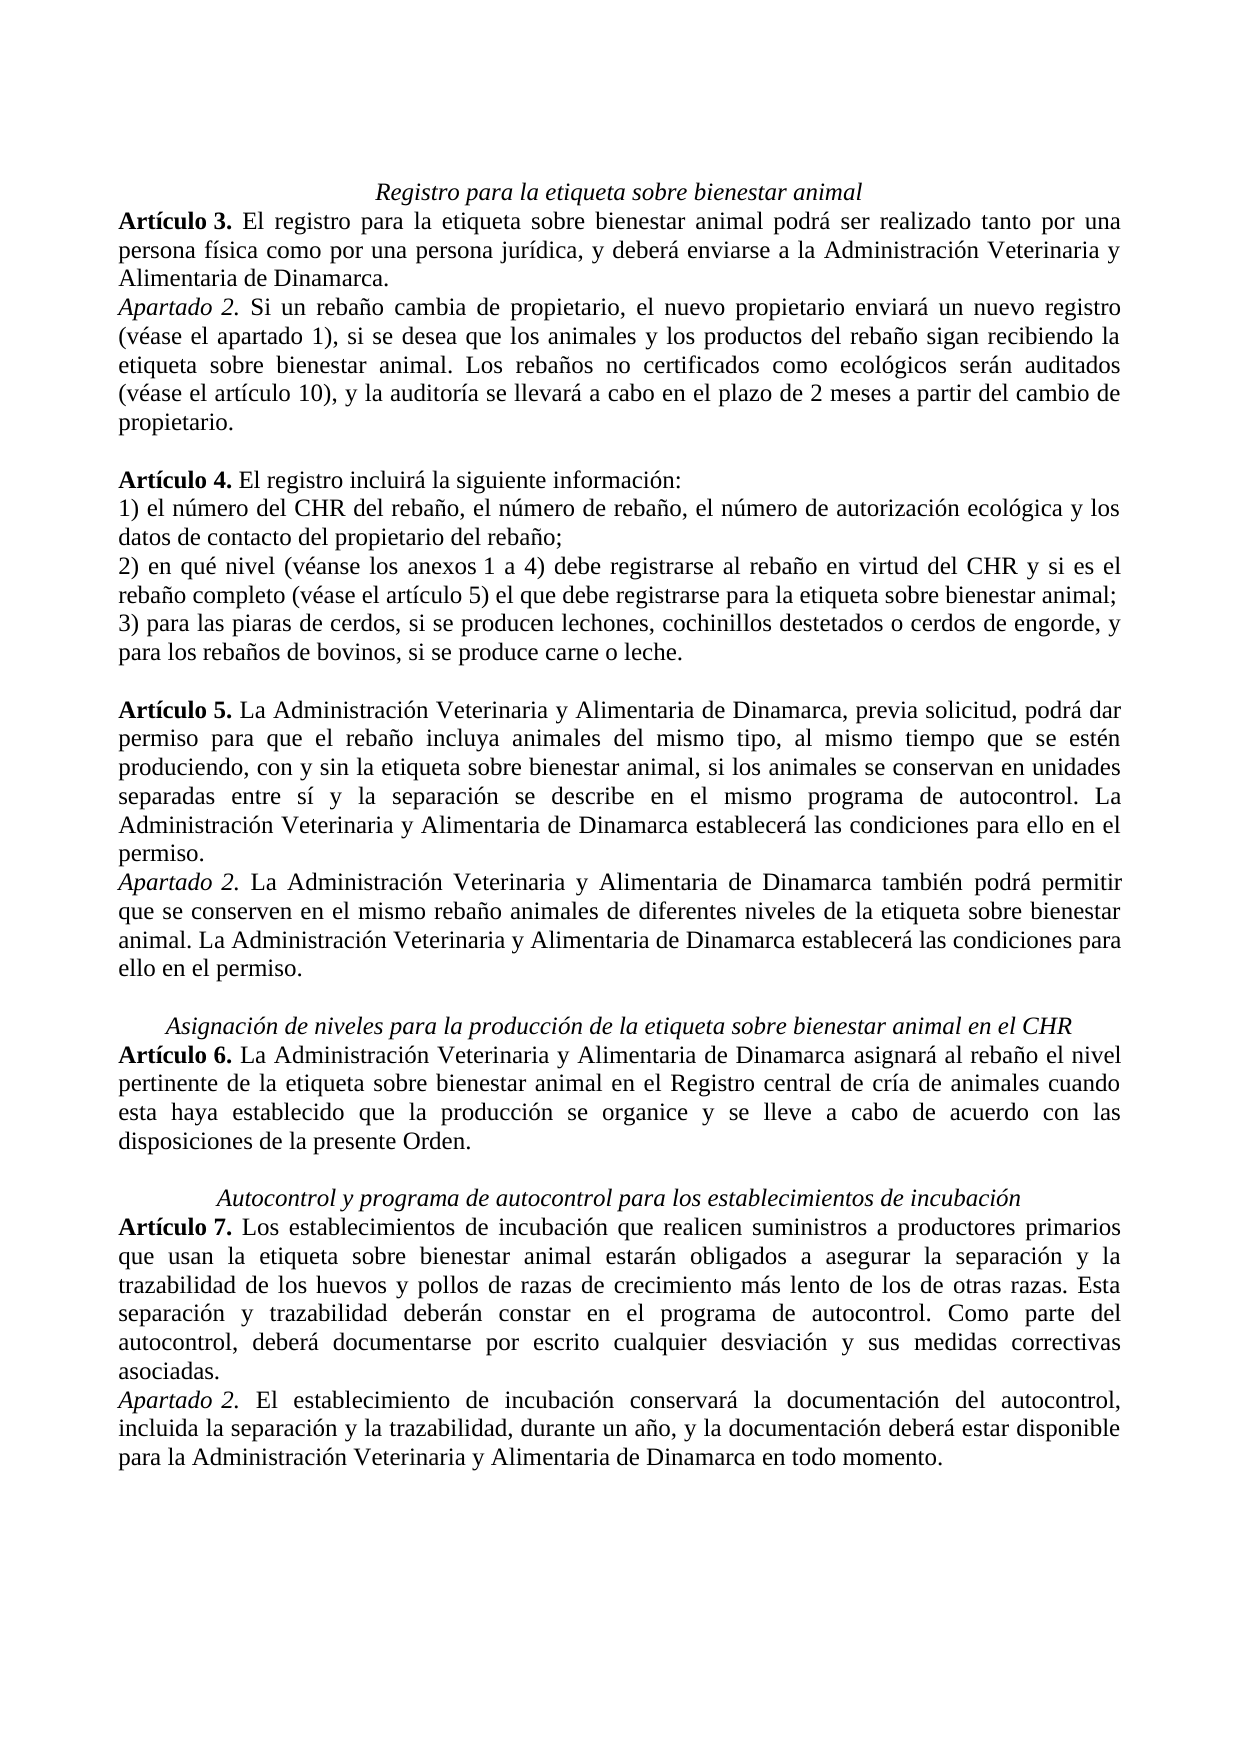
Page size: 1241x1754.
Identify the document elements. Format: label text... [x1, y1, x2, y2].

text Artículo 5. La Administración Veterinaria y Alimentaria de Dinamarca, previa solicitud, podrá dar permiso para que el rebaño incluya animales del mismo tipo, al mismo tiempo que se estén produciendo, con y sin la etiqueta sobre bienestar animal, si los animales se conservan en unidades separadas entre sí y la separación se describe en el mismo programa de autocontrol. La Administración Veterinaria y Alimentaria de Dinamarca establecerá las condiciones para ello en el permiso. [118, 695, 1122, 867]
text Artículo 3. El registro para la etiqueta sobre bienestar animal podrá ser realizado tanto por una persona física como por una persona jurídica, y deberá enviarse a la Administración Veterinaria y Alimentaria de Dinamarca. [118, 206, 1122, 292]
text Apartado 2. La Administración Veterinaria y Alimentaria de Dinamarca también podrá permitir que se conserven en el mismo rebaño animales de diferentes niveles de la etiqueta sobre bienestar animal. La Administración Veterinaria y Alimentaria de Dinamarca establecerá las condiciones para ello en el permiso. [118, 867, 1122, 982]
text Artículo 4. El registro incluirá la siguiente información: [118, 465, 1122, 493]
text Apartado 2. Si un rebaño cambia de propietario, el nuevo propietario enviará un nuevo registro (véase el apartado 1), si se desea que los animales y los productos del rebaño sigan recibiendo la etiqueta sobre bienestar animal. Los rebaños no certificados como ecológicos serán auditados (véase el artículo 10), y la auditoría se llevará a cabo en el plazo de 2 meses a partir del cambio de propietario. [118, 292, 1122, 436]
text Apartado 2. El establecimiento de incubación conservará la documentación del autocontrol, incluida la separación y la trazabilidad, durante un año, y la documentación deberá estar disponible para la Administración Veterinaria y Alimentaria de Dinamarca en todo momento. [118, 1385, 1122, 1471]
text Registro para la etiqueta sobre bienestar animal [118, 177, 1122, 206]
text 3) para las piaras de cerdos, si se producen lechones, cochinillos destetados o cerdos de engorde, y para los rebaños de bovinos, si se produce carne o leche. [118, 608, 1122, 666]
text Artículo 7. Los establecimientos de incubación que realicen suministros a productores primarios que usan la etiqueta sobre bienestar animal estarán obligados a asegurar la separación y la trazabilidad de los huevos y pollos de razas de crecimiento más lento de los de otras razas. Esta separación y trazabilidad deberán constar en el programa de autocontrol. Como parte del autocontrol, deberá documentarse por escrito cualquier desviación y sus medidas correctivas asociadas. [118, 1212, 1122, 1385]
text Autocontrol y programa de autocontrol para los establecimientos de incubación [118, 1183, 1122, 1212]
text 2) en qué nivel (véanse los anexos 1 a 4) debe registrarse al rebaño en virtud del CHR y si es el rebaño completo (véase el artículo 5) el que debe registrarse para la etiqueta sobre bienestar animal; [118, 551, 1122, 608]
text 1) el número del CHR del rebaño, el número de rebaño, el número de autorización ecológica y los datos de contacto del propietario del rebaño; [118, 493, 1122, 551]
text Artículo 6. La Administración Veterinaria y Alimentaria de Dinamarca asignará al rebaño el nivel pertinente de la etiqueta sobre bienestar animal en el Registro central de cría de animales cuando esta haya establecido que la producción se organice y se lleve a cabo de acuerdo con las disposiciones de la presente Orden. [118, 1040, 1122, 1155]
text Asignación de niveles para la producción de la etiqueta sobre bienestar animal en el CHR [118, 1011, 1122, 1040]
